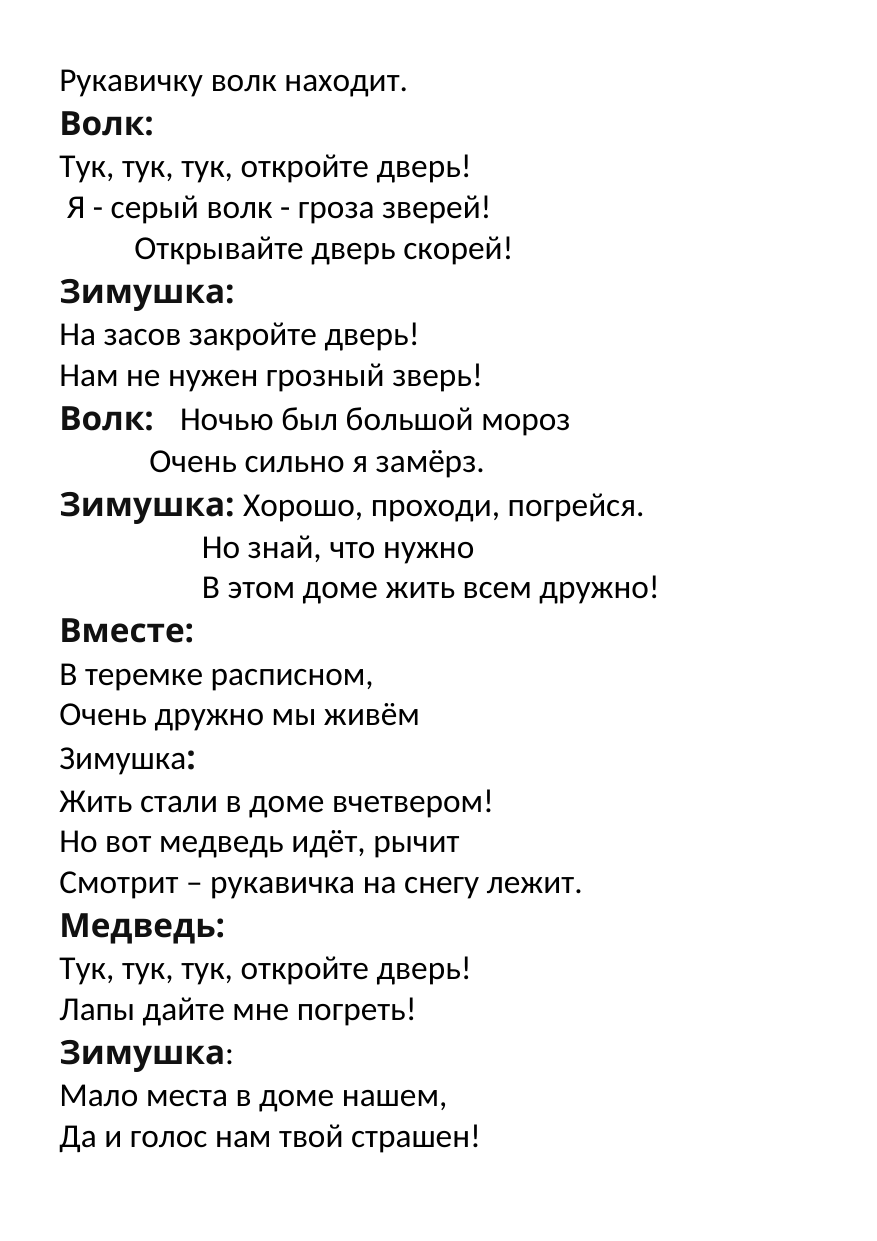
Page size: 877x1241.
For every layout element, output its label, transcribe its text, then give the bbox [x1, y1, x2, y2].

text В этом доме жить всем дружно! [59, 567, 818, 607]
text Но вот медведь идёт, рычит [59, 820, 818, 861]
text Зимушка: [59, 1029, 818, 1074]
text Зимушка: [59, 734, 818, 779]
text Рукавичку волк находит. [59, 59, 818, 100]
text Тук, тук, тук, откройте дверь! [59, 145, 818, 186]
text Мало места в доме нашем, [59, 1074, 818, 1115]
text В теремке расписном, [59, 653, 818, 693]
text Медведь: [59, 902, 818, 947]
text Волк: Ночью был большой мороз [59, 394, 818, 440]
text Волк: [59, 100, 818, 145]
text Очень дружно мы живём [59, 693, 818, 734]
text Зимушка: [59, 267, 818, 313]
text Я - серый волк - гроза зверей! [59, 186, 818, 227]
text Да и голос нам твой страшен! [59, 1115, 818, 1156]
text Жить стали в доме вчетвером! [59, 779, 818, 820]
text Открывайте дверь скорей! [59, 227, 818, 267]
text Тук, тук, тук, откройте дверь! [59, 947, 818, 988]
text Лапы дайте мне погреть! [59, 988, 818, 1029]
text Очень сильно я замёрз. [59, 440, 818, 480]
text Зимушка: Хорошо, проходи, погрейся. [59, 480, 818, 526]
text Вместе: [59, 607, 818, 653]
text На засов закройте дверь! [59, 313, 818, 353]
text Смотрит – рукавичка на снегу лежит. [59, 861, 818, 902]
text Но знай, что нужно [59, 526, 818, 567]
text Нам не нужен грозный зверь! [59, 353, 818, 394]
